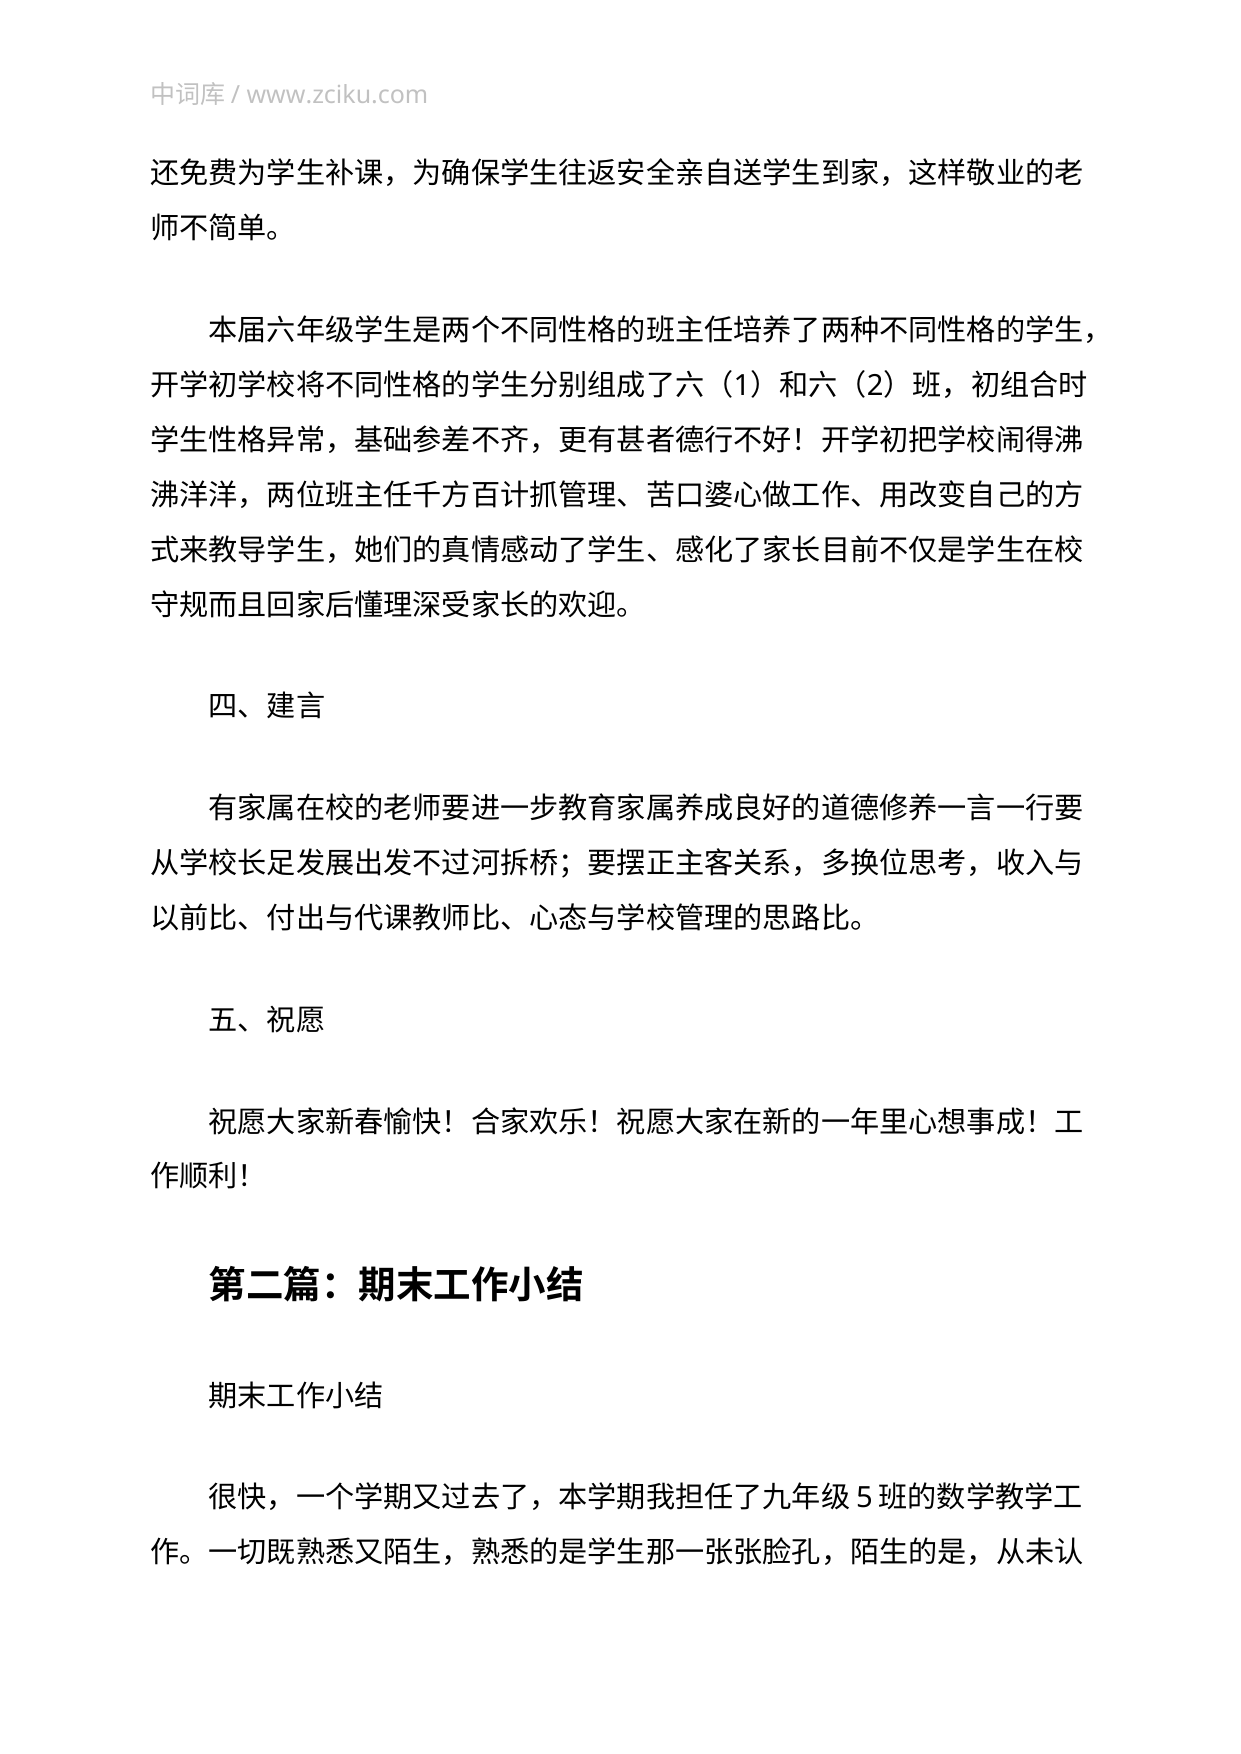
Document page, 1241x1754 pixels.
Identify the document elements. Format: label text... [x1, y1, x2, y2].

text 期末工作小结 [150, 1372, 1090, 1414]
text 第二篇：期末工作小结 [150, 1255, 1090, 1309]
text 有家属在校的老师要进一步教育家属养成良好的道德修养一言一行要从学校长足发展出发不过河拆桥；要摆正主客关系，多换位思考，收入与以前比、付出与代课教师比、心态与学校管理的思路比。 [150, 785, 1090, 937]
text 五、祝愿 [150, 996, 1090, 1039]
text 本届六年级学生是两个不同性格的班主任培养了两种不同性格的学生，开学初学校将不同性格的学生分别组成了六（1）和六（2）班，初组合时学生性格异常，基础参差不齐，更有甚者德行不好！开学初把学校闹得沸沸洋洋，两位班主任千方百计抓管理、苦口婆心做工作、用改变自己的方式来教导学生，她们的真情感动了学生、感化了家长目前不仅是学生在校守规而且回家后懂理深受家长的欢迎。 [150, 307, 1090, 623]
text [150, 150, 1090, 247]
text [150, 1474, 1090, 1571]
text 四、建言 [150, 683, 1090, 725]
text 祝愿大家新春愉快！合家欢乐！祝愿大家在新的一年里心想事成！工作顺利！ [150, 1098, 1090, 1195]
